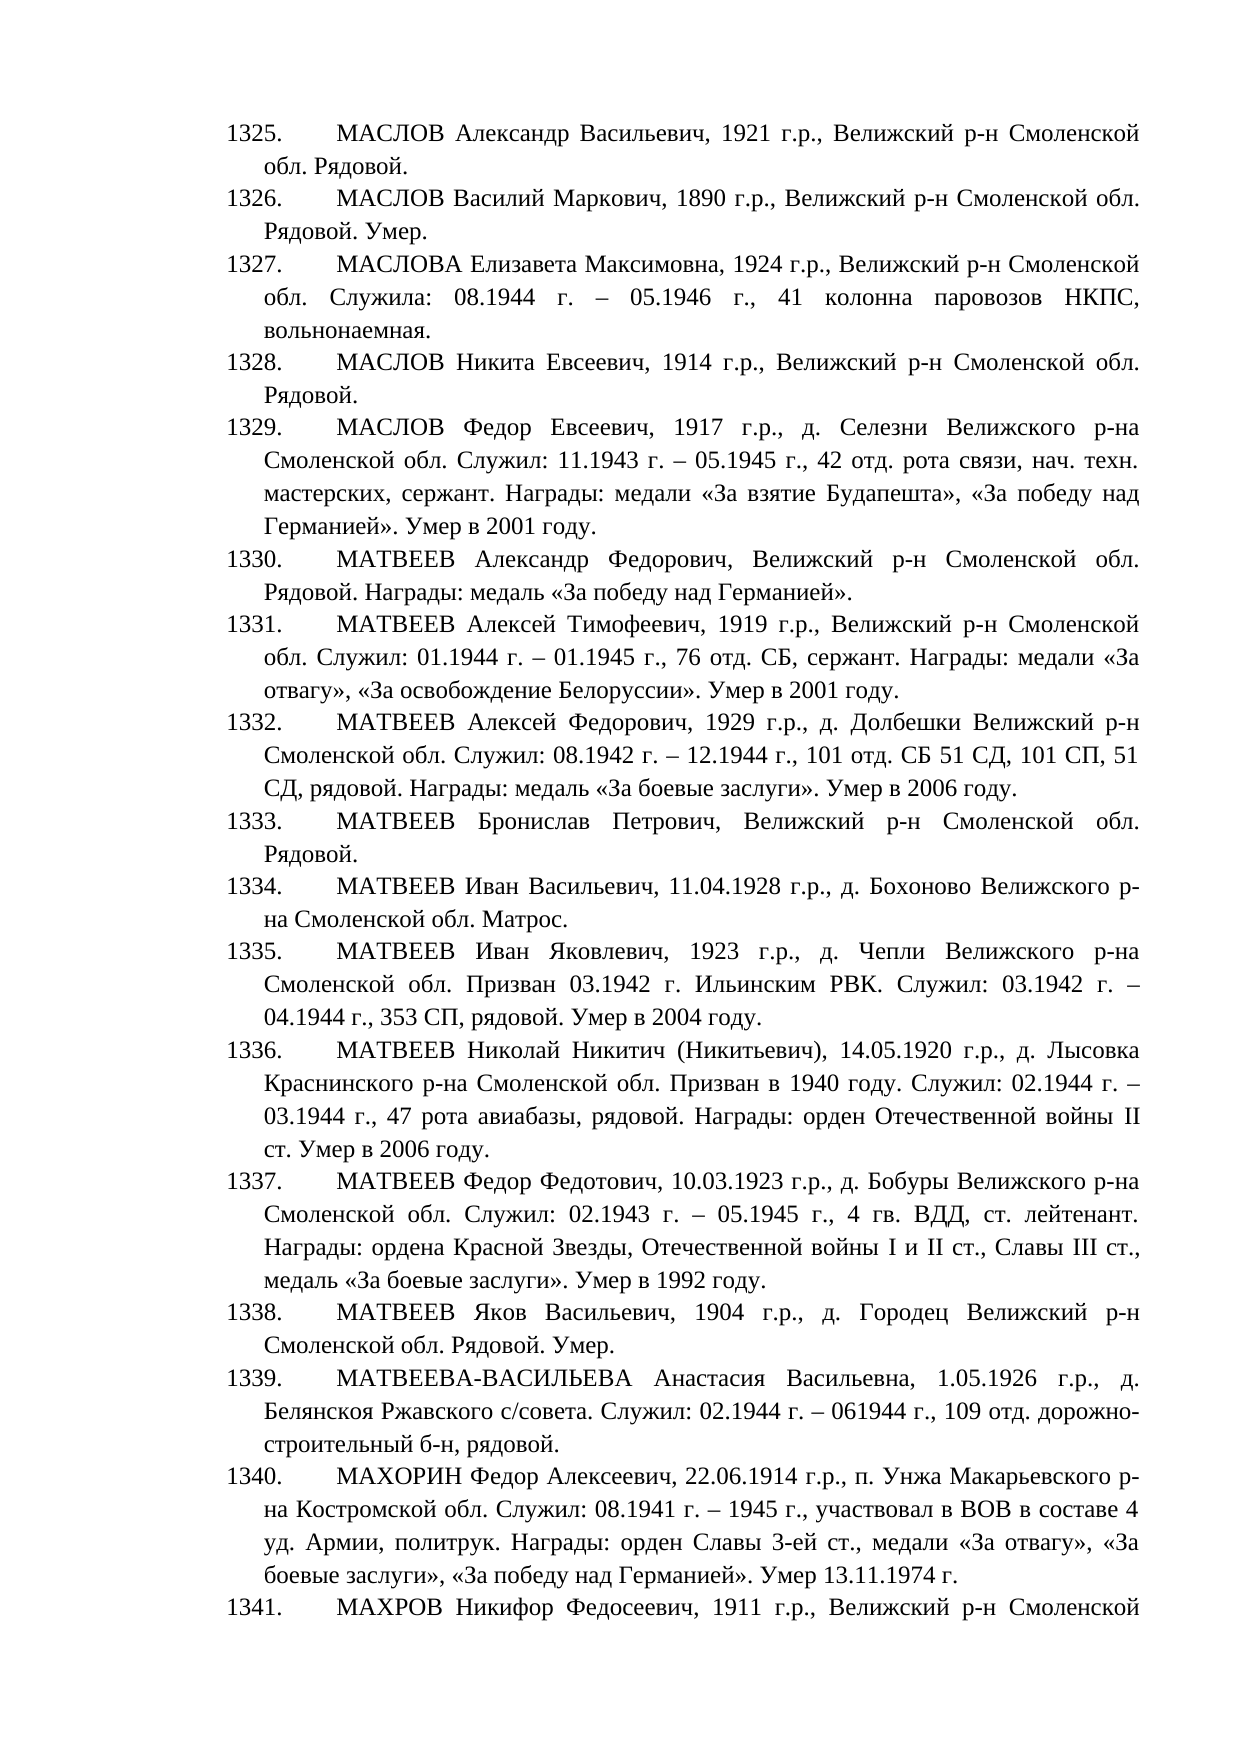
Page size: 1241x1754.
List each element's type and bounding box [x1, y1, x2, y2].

table_cell [166, 118, 1163, 1621]
